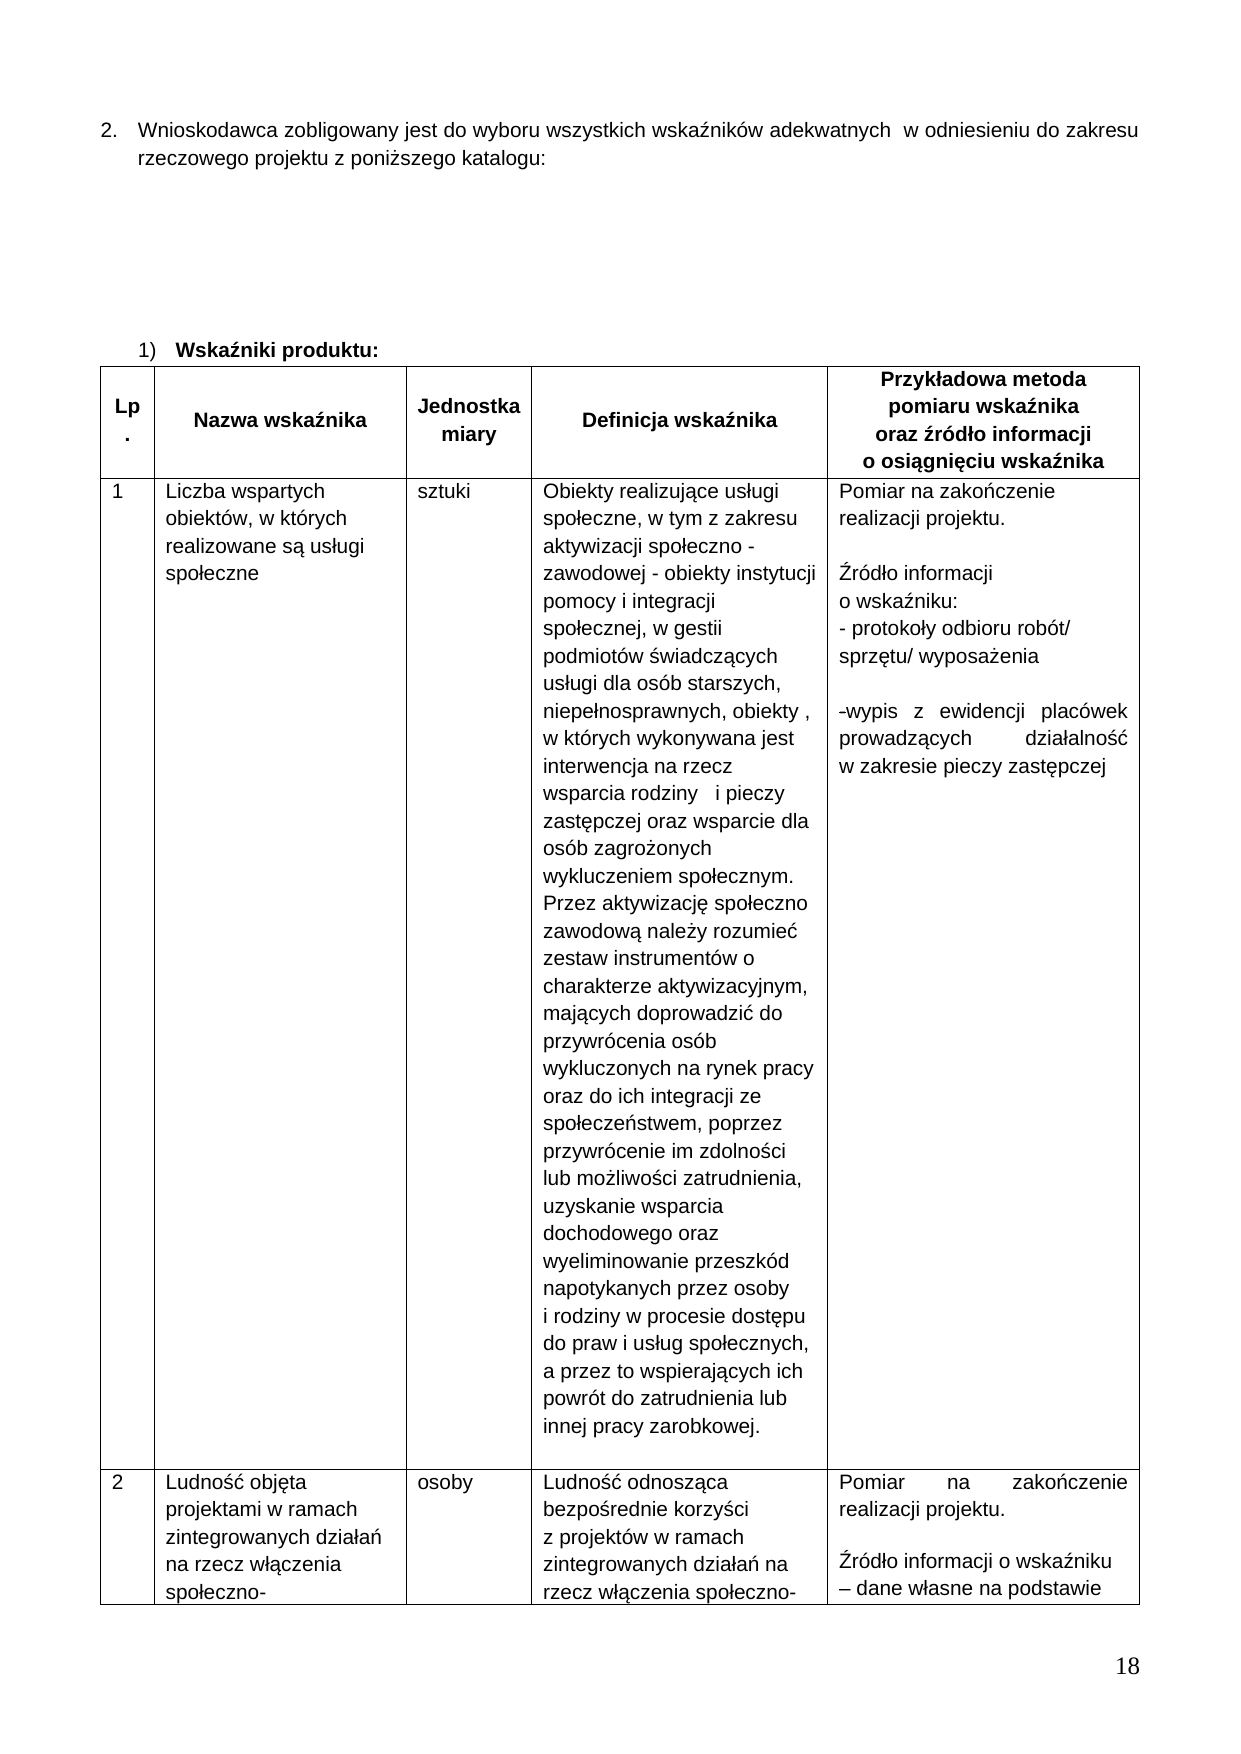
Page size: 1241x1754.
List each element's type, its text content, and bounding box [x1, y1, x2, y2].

table_header Przykładowa metoda pomiaru wskaźnika oraz źródło informacji o osiągnięciu wskaźnika [828, 367, 1139, 477]
table_header Jednostka miary [407, 367, 531, 477]
table_header Definicja wskaźnika [532, 367, 827, 477]
list Wskaźniki produktu: [138, 338, 1140, 362]
table_header Nazwa wskaźnika [155, 367, 406, 477]
table_cell Liczba wspartych obiektów, w których realizowane są usługi społeczne [155, 479, 406, 1468]
table_cell sztuki [407, 479, 531, 1468]
table_cell Pomiar na zakończenie realizacji projektu. Źródło informacji o wskaźniku: - protokoły odbioru robót/ sprzętu/ wyposażenia -wypis z ewidencji placówek prowadzących działalność w zakresie pieczy zastępczej [828, 479, 1139, 1468]
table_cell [532, 1470, 827, 1603]
list Wnioskodawca zobligowany jest do wyboru wszystkich wskaźników adekwatnych w odniesieniu do zakresu rzeczowego projektu z poniższego katalogu: [100, 118, 1140, 169]
table_header Lp. [101, 367, 154, 477]
table_cell Obiekty realizujące usługi społeczne, w tym z zakresu aktywizacji społeczno -zawodowej - obiekty instytucji pomocy i integracji społecznej, w gestii podmiotów świadczących usługi dla osób starszych, niepełnosprawnych, obiekty , w których wykonywana jest interwencja na rzecz wsparcia rodziny i pieczy zastępczej oraz wsparcie dla osób zagrożonych wykluczeniem społecznym. Przez aktywizację społeczno zawodową należy rozumieć zestaw instrumentów o charakterze aktywizacyjnym, mających doprowadzić do przywrócenia osób wykluczonych na rynek pracy oraz do ich integracji ze społeczeństwem, poprzez przywrócenie im zdolności lub możliwości zatrudnienia, uzyskanie wsparcia dochodowego oraz wyeliminowanie przeszkód napotykanych przez osoby i rodziny w procesie dostępu do praw i usług społecznych, a przez to wspierających ich powrót do zatrudnienia lub innej pracy zarobkowej. [532, 479, 827, 1468]
table_cell 2 [101, 1470, 154, 1603]
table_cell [828, 1470, 1139, 1603]
table_cell 1 [101, 479, 154, 1468]
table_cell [155, 1470, 406, 1603]
table_cell osoby [407, 1470, 531, 1603]
